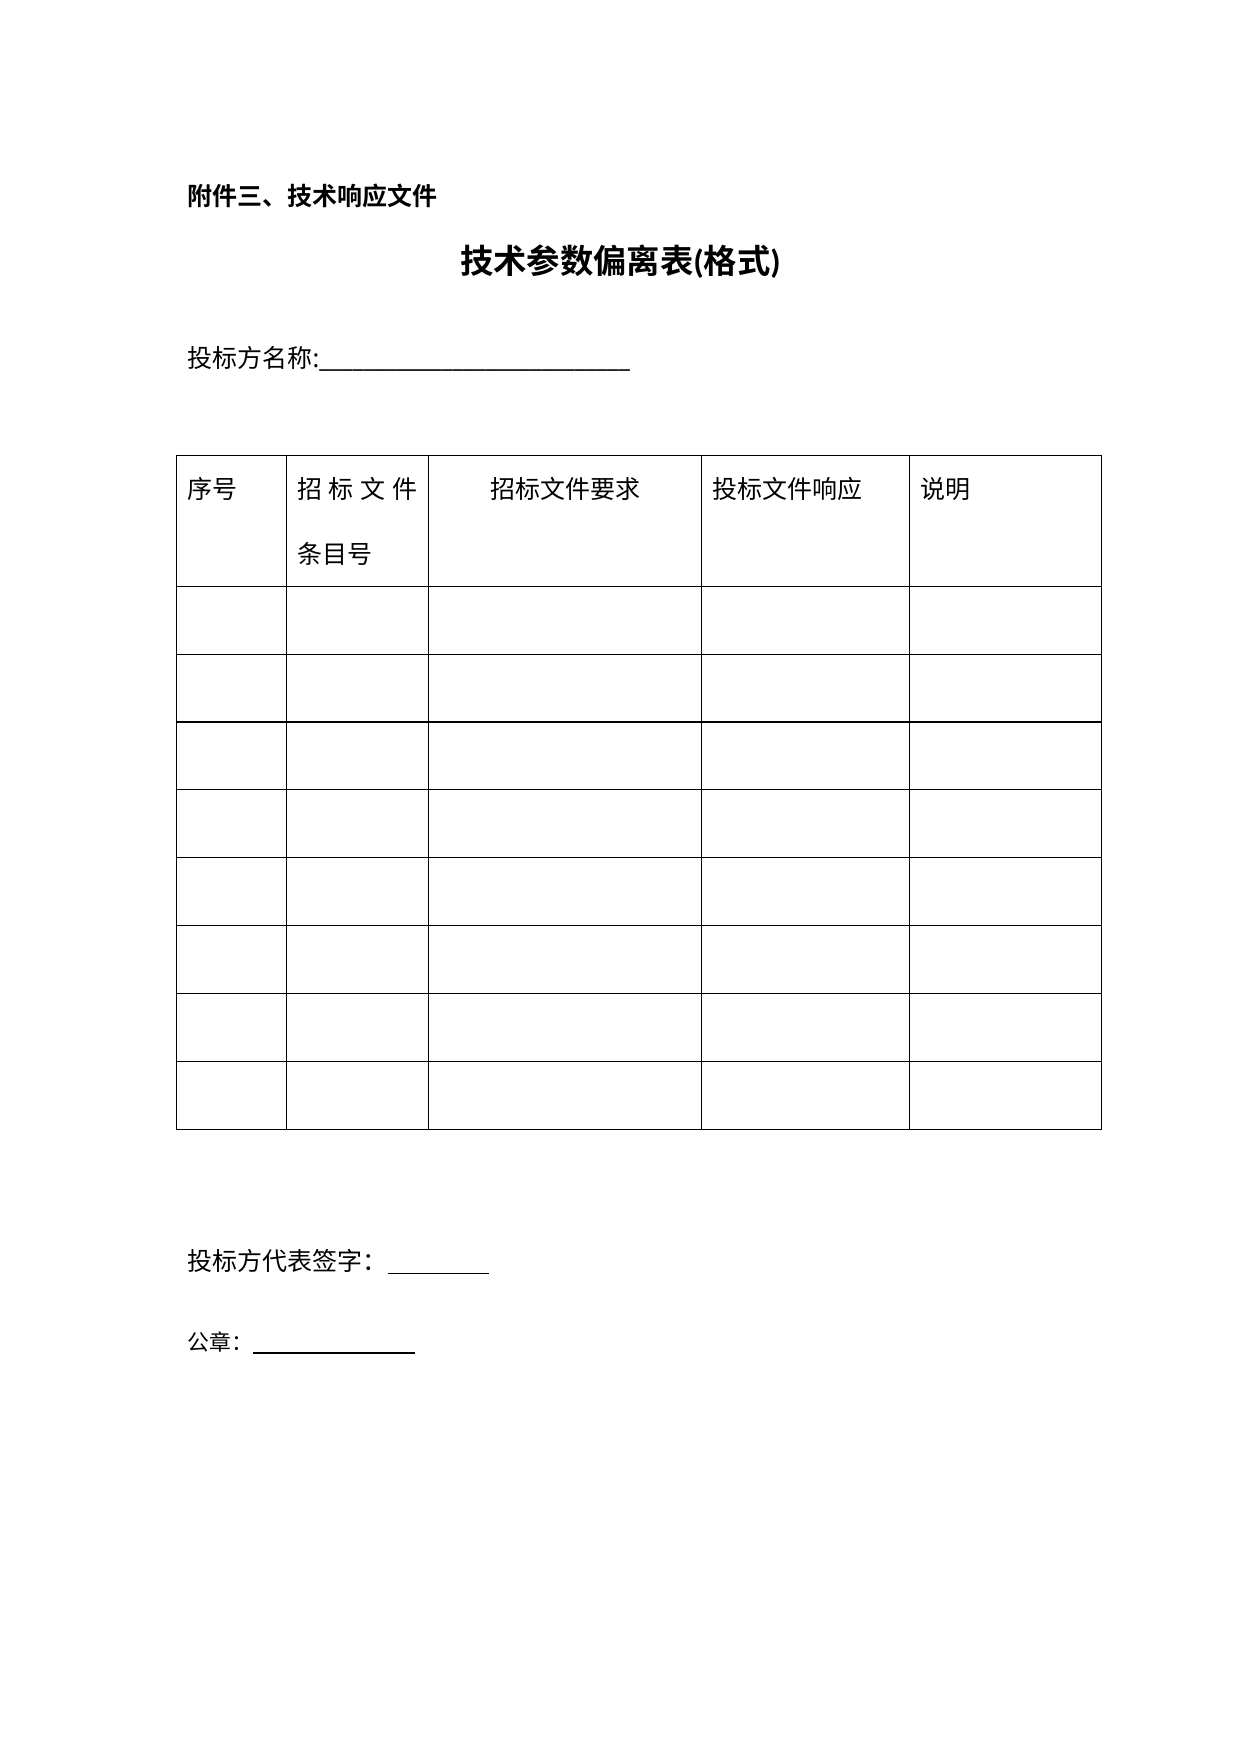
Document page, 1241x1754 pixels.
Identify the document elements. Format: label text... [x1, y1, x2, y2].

table_cell [429, 790, 701, 857]
table_cell [702, 587, 909, 653]
table_cell [702, 858, 909, 925]
table_cell [287, 994, 428, 1061]
table_cell [910, 926, 1101, 993]
table_cell [910, 587, 1101, 653]
table_cell [429, 1062, 701, 1129]
table_header 招标文件要求 [429, 456, 701, 586]
table_cell [910, 723, 1101, 789]
table_cell [910, 790, 1101, 857]
table_cell [702, 655, 909, 721]
table_cell [702, 994, 909, 1061]
table_cell [429, 587, 701, 653]
table_cell [177, 926, 286, 993]
table_cell [287, 790, 428, 857]
text 投标方代表签字： [187, 1227, 1053, 1292]
text 投标方名称:____________________________ [187, 324, 1053, 389]
text 技术参数偏离表(格式) [187, 227, 1053, 292]
table_header 说明 [910, 456, 1101, 586]
table_cell [287, 858, 428, 925]
table_cell [177, 858, 286, 925]
table_cell [429, 655, 701, 721]
table_cell [910, 994, 1101, 1061]
table_cell [177, 994, 286, 1061]
table_cell [177, 655, 286, 721]
table_cell [702, 790, 909, 857]
table_cell [287, 926, 428, 993]
table_cell [177, 790, 286, 857]
table_cell [177, 1062, 286, 1129]
table_header 投标文件响应 [702, 456, 909, 586]
table_cell [429, 723, 701, 789]
table_cell [287, 587, 428, 653]
table_cell [910, 1062, 1101, 1129]
table_header 序号 [177, 456, 286, 586]
table_cell [702, 1062, 909, 1129]
table_cell [429, 858, 701, 925]
table_cell [177, 587, 286, 653]
table_header 招标文件条目号 [287, 456, 428, 586]
table_cell [910, 655, 1101, 721]
table_cell [429, 994, 701, 1061]
table_cell [287, 655, 428, 721]
text 公章： [187, 1325, 1053, 1357]
table_cell [287, 723, 428, 789]
table_cell [287, 1062, 428, 1129]
table_cell [702, 723, 909, 789]
table_cell [702, 926, 909, 993]
text 附件三、技术响应文件 [187, 162, 1053, 227]
table_cell [910, 858, 1101, 925]
table_cell [177, 723, 286, 789]
table_cell [429, 926, 701, 993]
